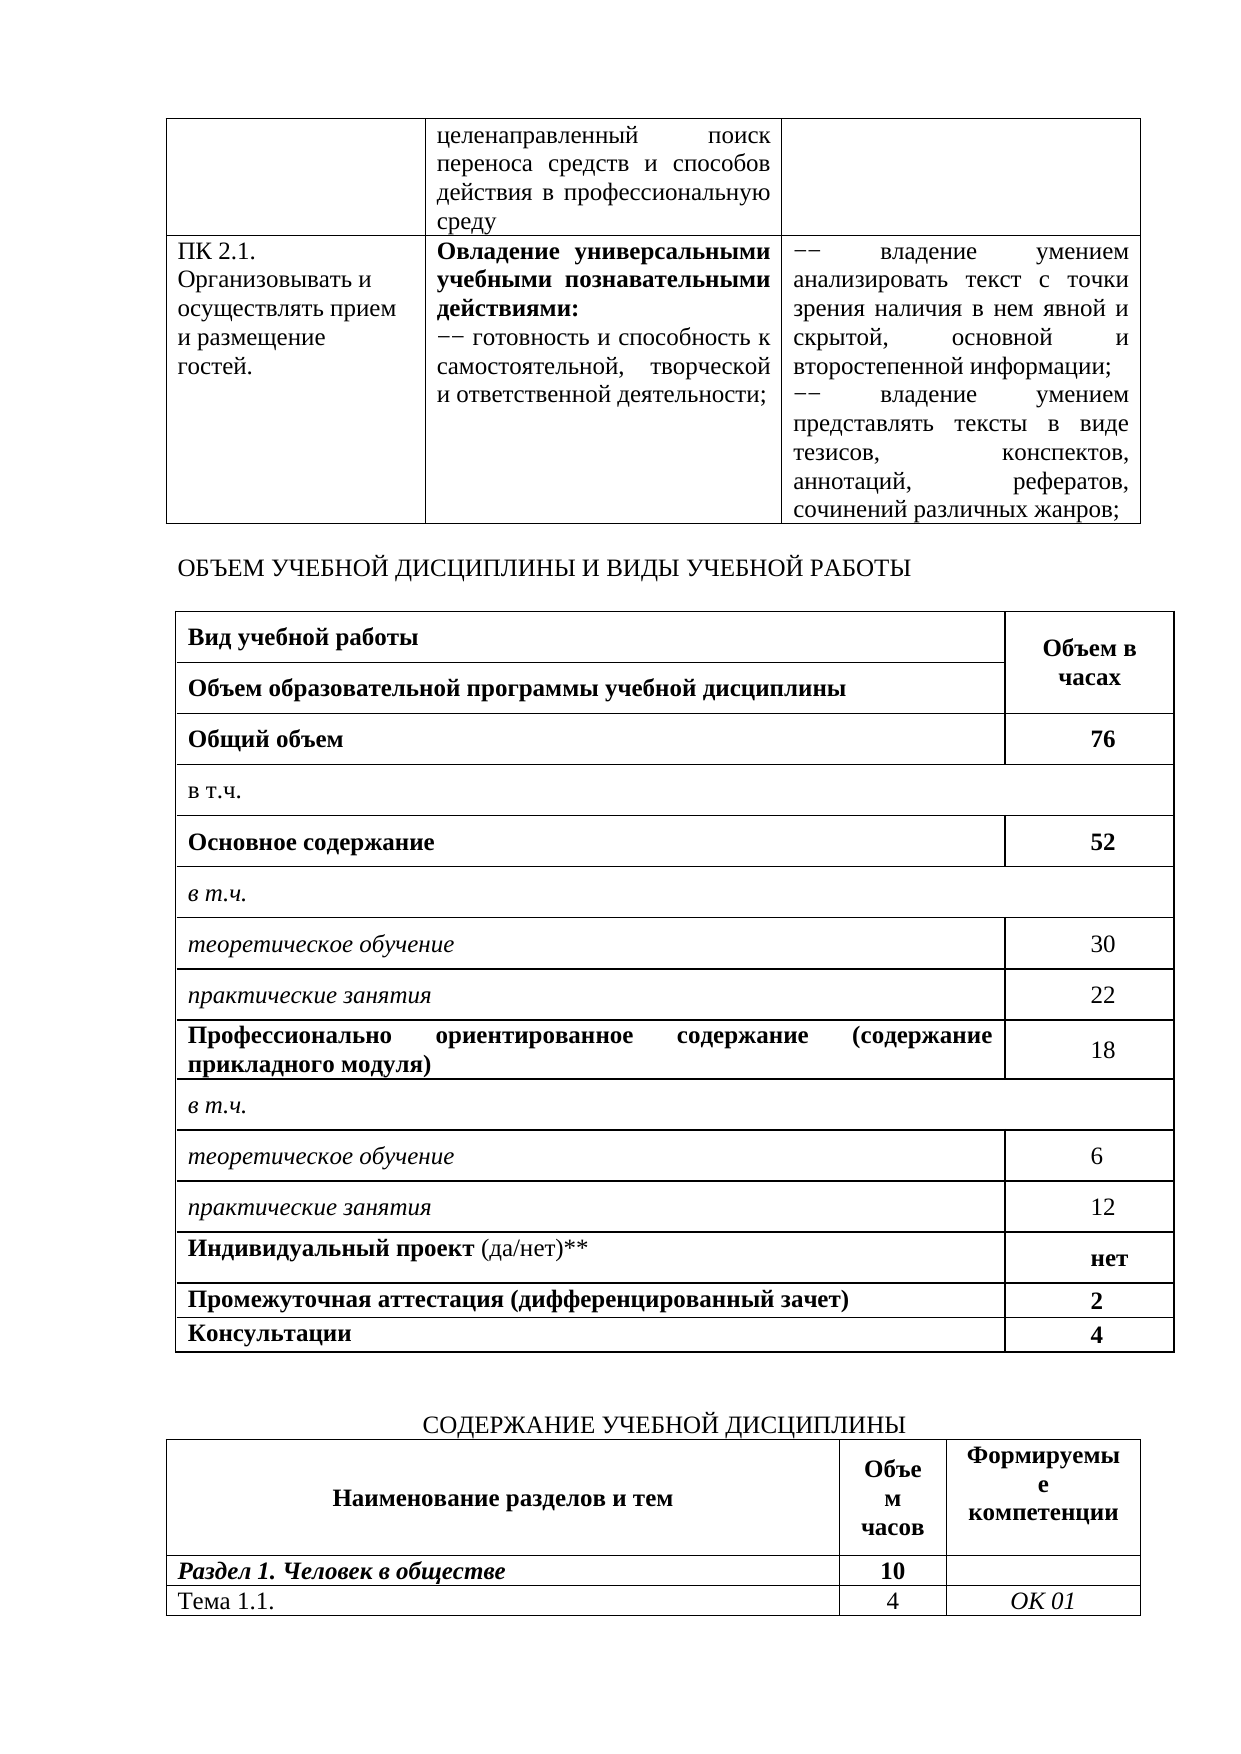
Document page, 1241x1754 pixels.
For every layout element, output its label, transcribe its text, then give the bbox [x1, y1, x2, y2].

table_cell практические занятия [176, 1181, 1004, 1231]
table_cell 10 [840, 1556, 946, 1585]
table_cell ОК 01 ОК 05 [947, 1586, 1140, 1614]
table_cell 52 [1006, 816, 1173, 866]
table_cell 30 [1006, 918, 1173, 968]
table_cell нет [1006, 1233, 1173, 1282]
table_cell в т.ч. [176, 765, 1173, 815]
table_cell Общий объем [176, 714, 1004, 764]
table_cell теоретическое обучение [176, 918, 1004, 968]
table_cell теоретическое обучение [176, 1130, 1004, 1180]
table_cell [167, 1586, 839, 1614]
table_cell Объем образовательной программы учебной дисциплины [176, 663, 1004, 713]
table_cell 22 [1006, 970, 1173, 1019]
table_header Формируемые компетенции [947, 1440, 1140, 1555]
table_cell Раздел 1. Человек в обществе [167, 1556, 839, 1585]
table_cell Профессионально ориентированное содержание (содержание прикладного модуля) [176, 1020, 1004, 1078]
table_cell [947, 1556, 1140, 1585]
table_header Объем часов [840, 1440, 946, 1555]
table_header Наименование разделов и тем [167, 1440, 839, 1555]
table_cell 76 [1006, 714, 1173, 764]
table_cell в т.ч. [176, 1079, 1173, 1129]
table_cell 4 [1006, 1318, 1173, 1351]
table_cell ПК 2.1. Организовывать и осуществлять прием и размещение гостей. [167, 236, 425, 523]
table_header Объем в часах [1006, 612, 1173, 713]
table_header Вид учебной работы [176, 612, 1004, 662]
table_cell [782, 119, 1140, 235]
table_cell Основное содержание [176, 816, 1004, 866]
table_cell 6 [1006, 1131, 1173, 1180]
text СОДЕРЖАНИЕ УЧЕБНОЙ ДИСЦИПЛИНЫ [177, 1410, 1152, 1439]
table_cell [426, 119, 781, 235]
table_cell практические занятия [176, 969, 1004, 1019]
table_cell Овладение универсальными учебными познавательными действиями: −− готовность и способность к самостоятельной, творческой и ответственной деятельности; [426, 236, 781, 523]
text ОБЪЕМ УЧЕБНОЙ ДИСЦИПЛИНЫ И ВИДЫ УЧЕБНОЙ РАБОТЫ [177, 553, 1152, 582]
table_cell 2 [1006, 1284, 1173, 1317]
table_cell 18 [1006, 1021, 1173, 1078]
table_cell в т.ч. [176, 867, 1173, 917]
table_cell Промежуточная аттестация (дифференцированный зачет) [176, 1283, 1004, 1317]
table_cell 4 [840, 1586, 946, 1614]
table_cell Консультации [176, 1318, 1004, 1351]
table_cell Индивидуальный проект (да/нет)** [176, 1232, 1004, 1282]
table_cell −− владение умением анализировать текст с точки зрения наличия в нем явной и скрытой, основной и второстепенной информации; −− владение умением представлять тексты в виде тезисов, конспектов, аннотаций, рефератов, сочинений различных жанров; [782, 236, 1140, 523]
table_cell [167, 119, 425, 235]
table_cell 12 [1006, 1182, 1173, 1231]
